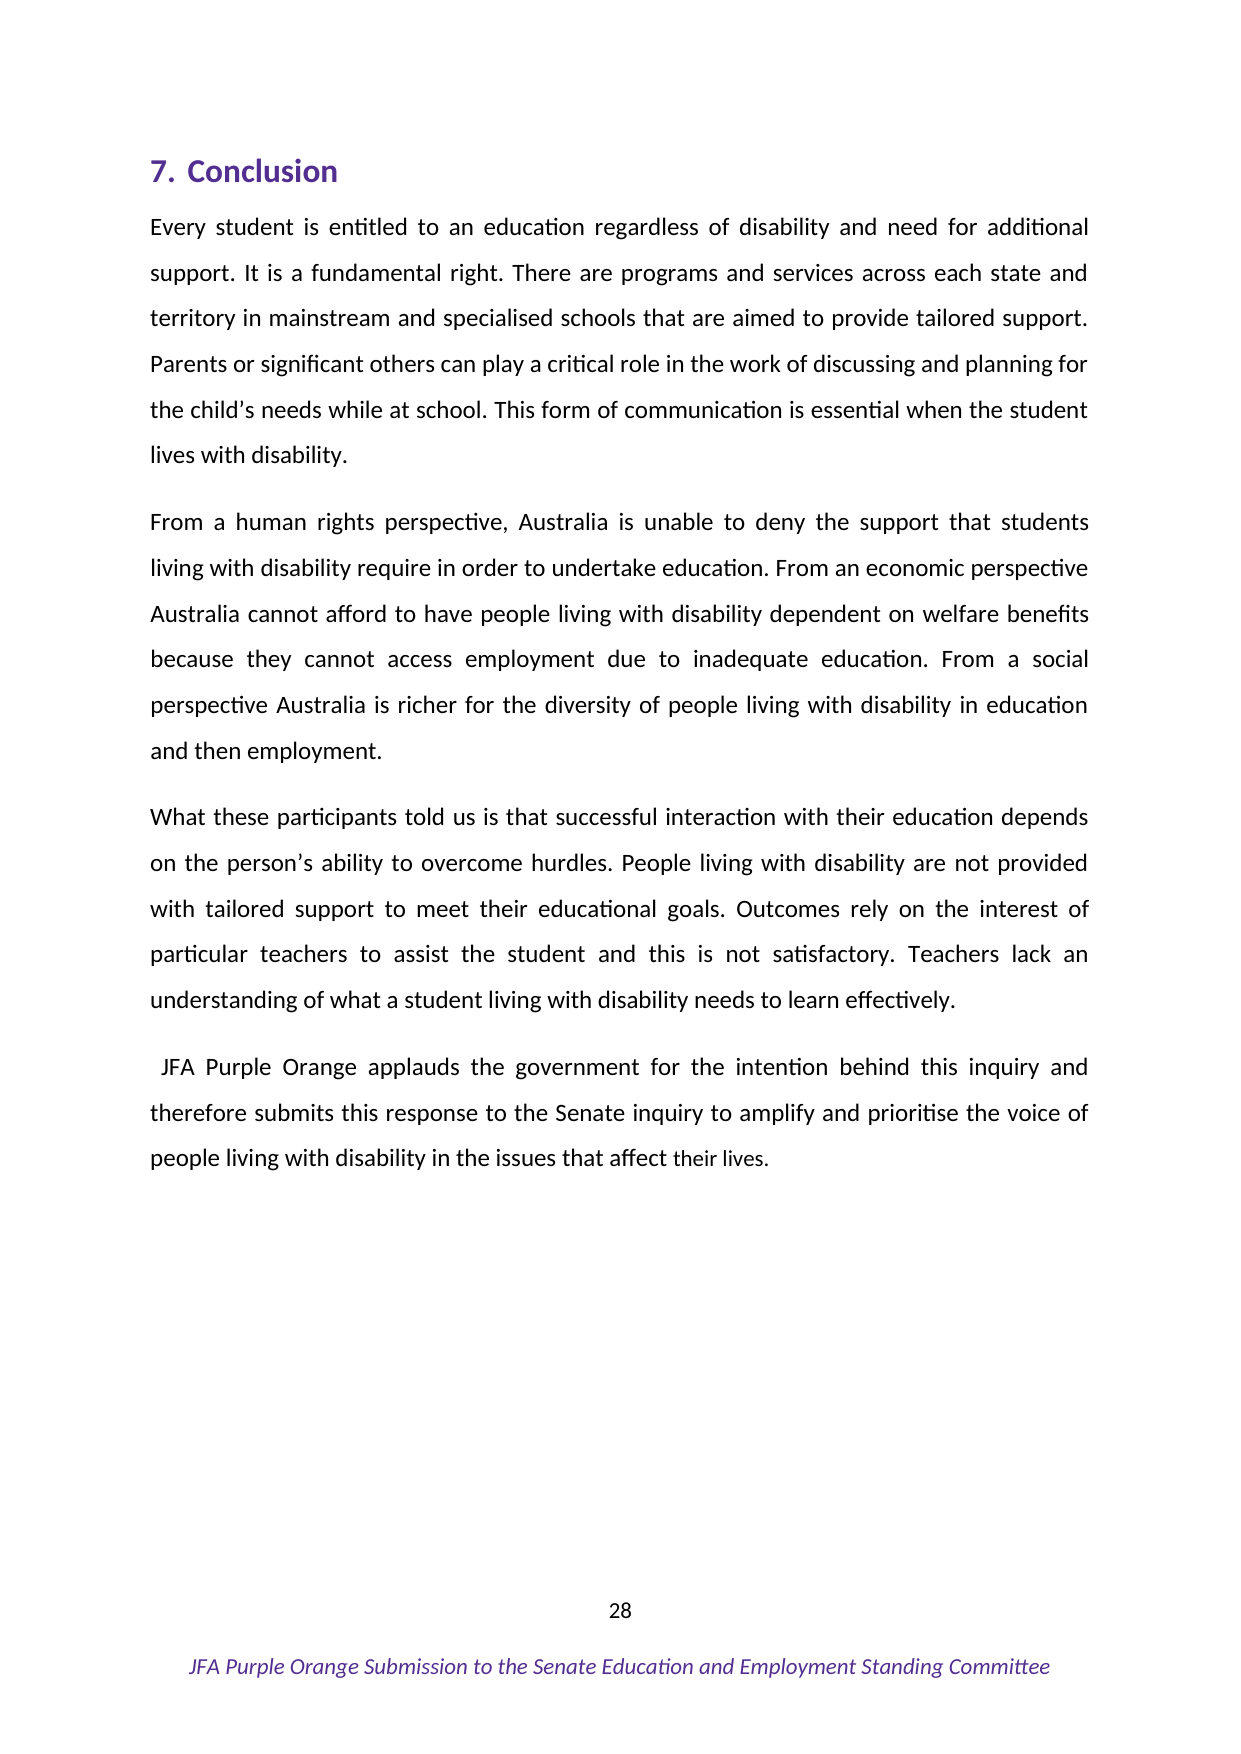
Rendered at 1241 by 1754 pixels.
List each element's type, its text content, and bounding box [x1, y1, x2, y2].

text From a human rights perspective, Australia is unable to deny the support that students living with disability require in order to undertake education. From an economic perspective Australia cannot afford to have people living with disability dependent on welfare benefits because they cannot access employment due to inadequate education. From a social perspective Australia is richer for the diversity of people living with disability in education and then employment. [150, 506, 1090, 765]
text Every student is entitled to an education regardless of disability and need for additional support. It is a fundamental right. There are programs and services across each state and territory in mainstream and specialised schools that are aimed to provide tailored support. Parents or significant others can play a critical role in the work of discussing and planning for the child’s needs while at school. This form of communication is essential when the student lives with disability. [150, 211, 1090, 470]
text JFA Purple Orange applauds the government for the intention behind this inquiry and therefore submits this response to the Senate inquiry to amplify and prioritise the voice of people living with disability in the issues that affect their lives. [150, 1051, 1090, 1173]
text What these participants told us is that successful interaction with their education depends on the person’s ability to overcome hurdles. People living with disability are not provided with tailored support to meet their educational goals. Outcomes rely on the interest of particular teachers to assist the student and this is not satisfactory. Teachers lack an understanding of what a student living with disability needs to learn effectively. [150, 801, 1090, 1015]
subtitle Conclusion [150, 150, 1090, 191]
